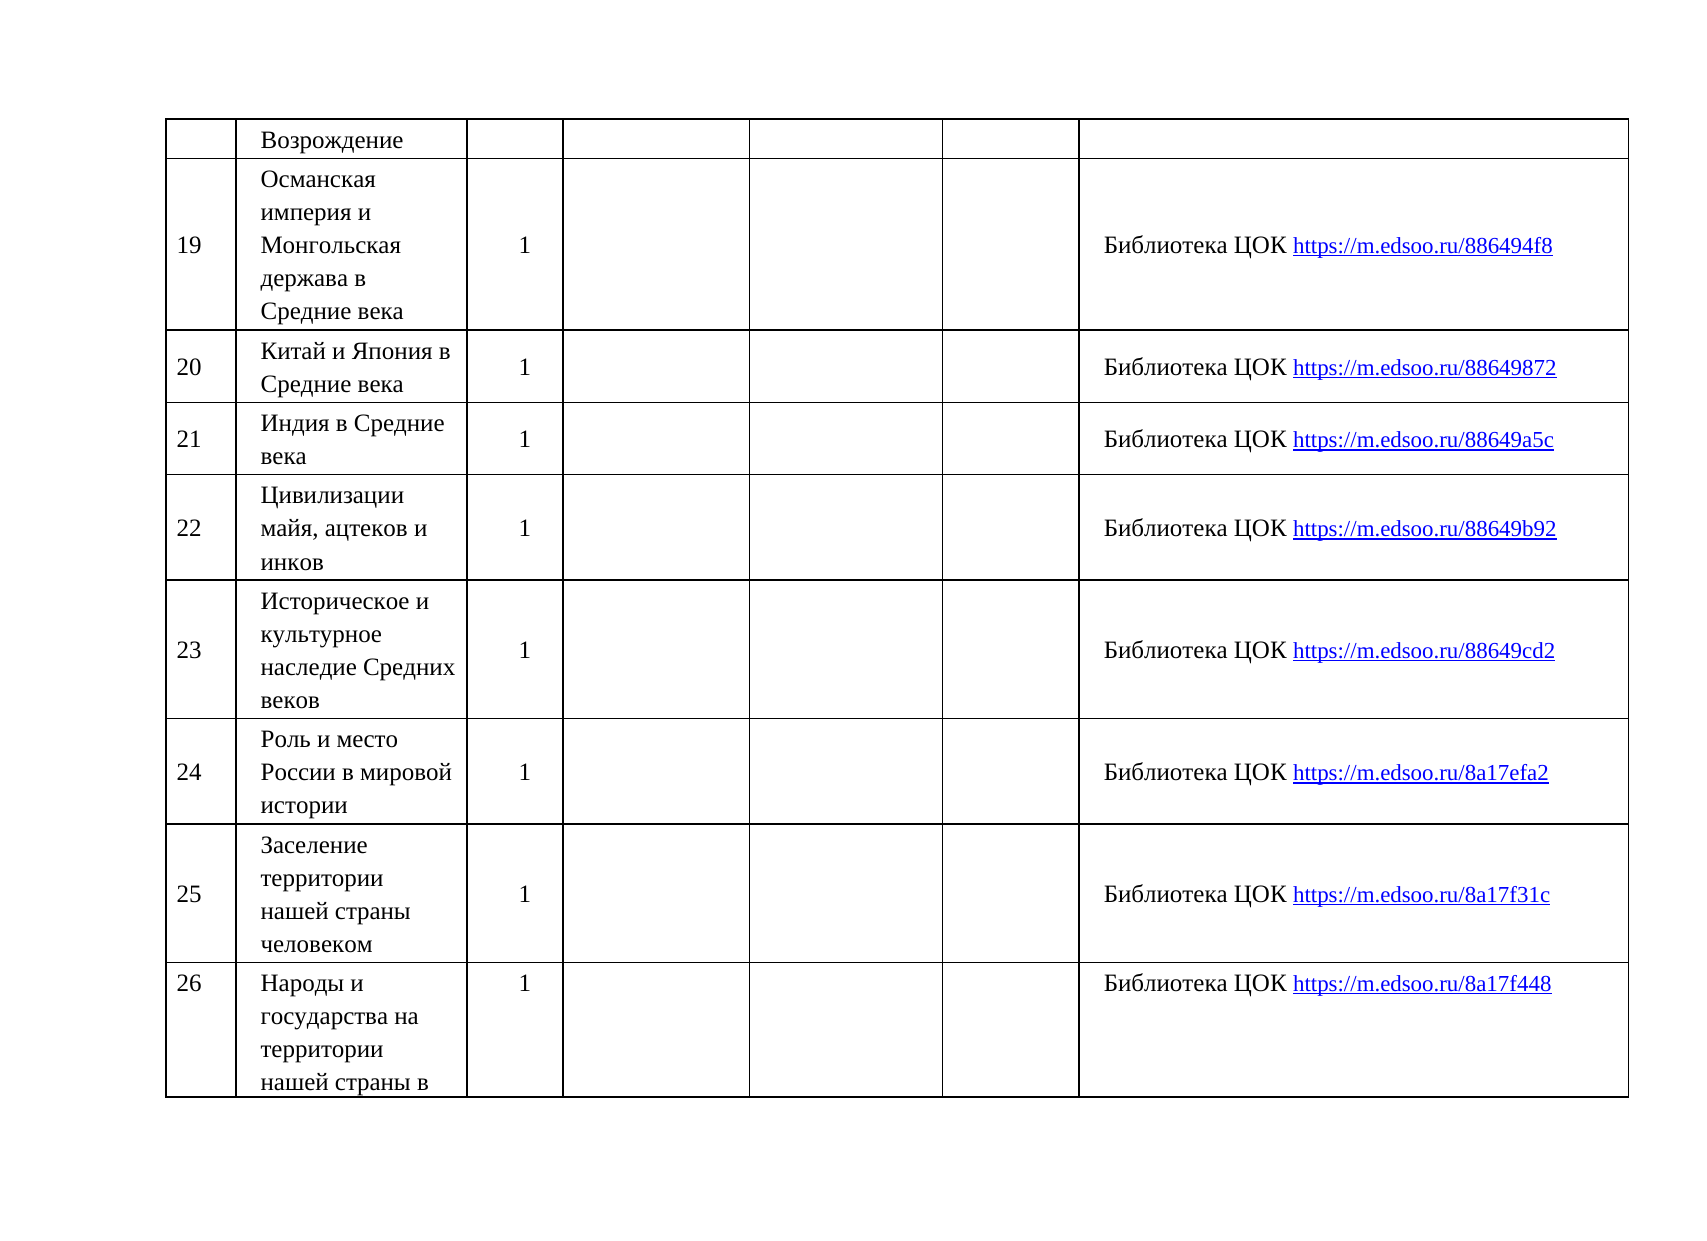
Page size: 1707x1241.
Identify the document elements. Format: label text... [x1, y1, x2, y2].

table_cell [564, 963, 749, 1096]
table_cell Роль и место России в мировой истории [237, 719, 466, 823]
table_cell Заселение территории нашей страны человеком [237, 825, 466, 961]
table_cell [750, 719, 942, 823]
table_cell [564, 719, 749, 823]
table_cell [943, 581, 1078, 718]
table_cell [564, 159, 749, 329]
table_cell Библиотека ЦОК https://m.edsoo.ru/8a17efa2 [1080, 719, 1628, 823]
table_cell Индия в Средние века [237, 403, 466, 474]
table_cell 24 [167, 719, 235, 823]
table_cell [943, 825, 1078, 961]
table_cell Османская империя и Монгольская держава в Средние века [237, 159, 466, 329]
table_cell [237, 120, 466, 157]
table_cell 19 [167, 159, 235, 329]
table_cell Библиотека ЦОК https://m.edsoo.ru/88649cd2 [1080, 581, 1628, 718]
table_cell Библиотека ЦОК https://m.edsoo.ru/8a17f31c [1080, 825, 1628, 961]
table_cell [750, 159, 942, 329]
table_cell [564, 403, 749, 474]
table_cell 1 [468, 963, 562, 1096]
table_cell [1080, 963, 1628, 1096]
table_cell 22 [167, 475, 235, 579]
table_cell [564, 120, 749, 157]
table_cell 1 [468, 120, 562, 157]
table_cell Цивилизации майя, ацтеков и инков [237, 475, 466, 579]
table_cell Библиотека ЦОК https://m.edsoo.ru/88649872 [1080, 331, 1628, 401]
table_cell 1 [468, 403, 562, 474]
table_cell 1 [468, 825, 562, 961]
table_cell [943, 963, 1078, 1096]
table_cell [564, 475, 749, 579]
table_cell 1 [468, 475, 562, 579]
table_cell [564, 581, 749, 718]
table_cell Библиотека ЦОК https://m.edsoo.ru/88649b92 [1080, 475, 1628, 579]
table_cell [943, 719, 1078, 823]
table_cell 26 [167, 963, 235, 1096]
table_cell [564, 825, 749, 961]
table_cell 18 [167, 120, 235, 157]
table_cell [750, 120, 942, 157]
table_cell 1 [468, 159, 562, 329]
table_cell Библиотека ЦОК https://m.edsoo.ru/88649a5c [1080, 403, 1628, 474]
table_cell [943, 159, 1078, 329]
table_cell 1 [468, 331, 562, 401]
table_cell [750, 475, 942, 579]
table_cell [943, 403, 1078, 474]
table_cell 21 [167, 403, 235, 474]
table_cell [750, 581, 942, 718]
table_cell 1 [468, 581, 562, 718]
table_cell [750, 825, 942, 961]
table_cell 23 [167, 581, 235, 718]
table_cell Историческое и культурное наследие Средних веков [237, 581, 466, 718]
table_cell [564, 331, 749, 401]
table_cell [750, 331, 942, 401]
table_cell 20 [167, 331, 235, 401]
table_cell [943, 331, 1078, 401]
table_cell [1080, 120, 1628, 157]
table_cell 1 [468, 719, 562, 823]
table_cell Китай и Япония в Средние века [237, 331, 466, 401]
table_cell [750, 403, 942, 474]
table_cell [943, 475, 1078, 579]
table_cell 25 [167, 825, 235, 961]
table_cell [237, 963, 466, 1096]
table_cell [943, 120, 1078, 157]
table_cell [750, 963, 942, 1096]
table_cell Библиотека ЦОК https://m.edsoo.ru/886494f8 [1080, 159, 1628, 329]
